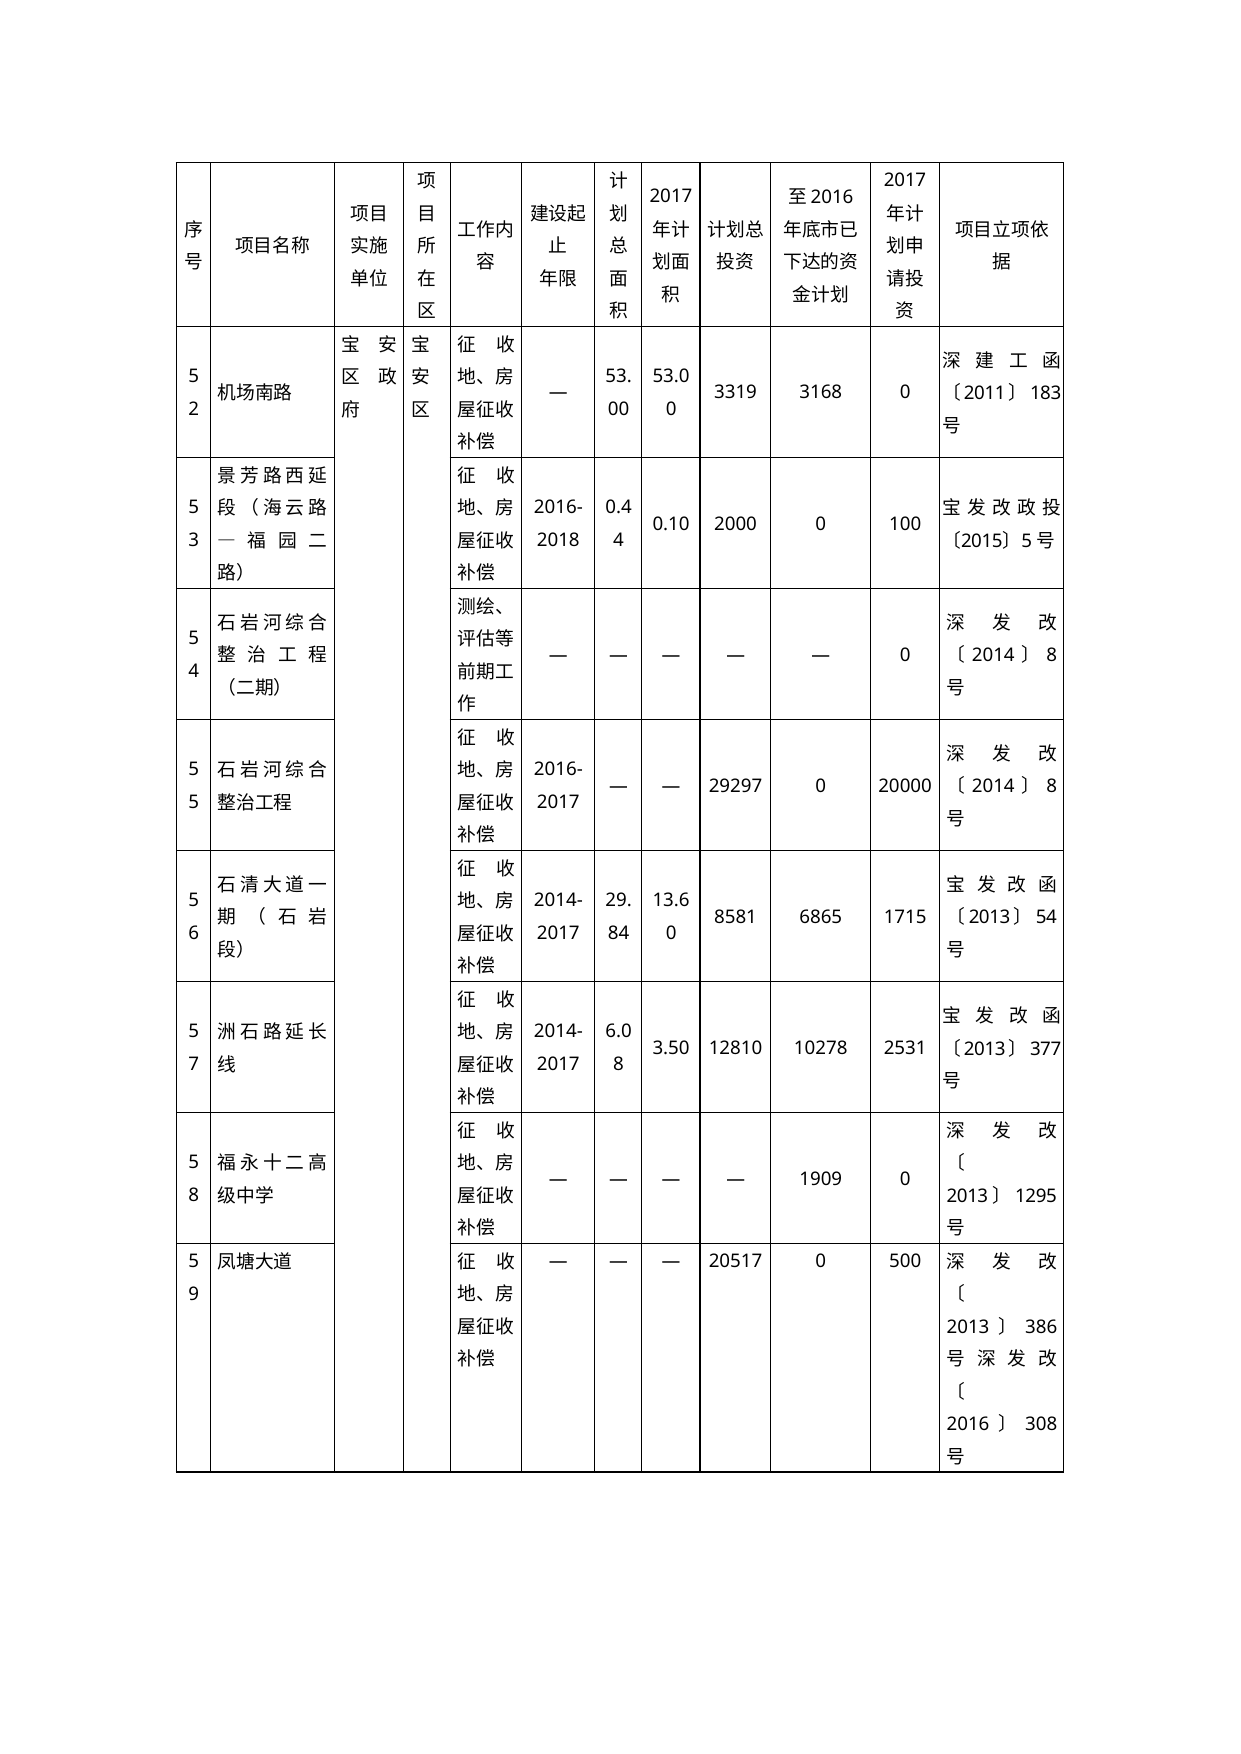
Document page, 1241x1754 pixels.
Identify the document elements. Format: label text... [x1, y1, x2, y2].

table_cell 1715 [871, 851, 939, 981]
table_cell 100 [871, 458, 939, 588]
table_cell — [595, 720, 641, 850]
table_cell 0 [871, 1113, 939, 1243]
table_header 工作内容 [451, 163, 521, 326]
table_header 项目 所在区 [404, 163, 450, 326]
table_cell 机场南路 [211, 327, 334, 457]
table_cell 征收地、房屋征收补偿 [451, 720, 521, 850]
table_cell — [642, 720, 699, 850]
table_cell 2016-2018 [522, 458, 594, 588]
table_cell 3168 [771, 327, 870, 457]
table_cell 3.50 [642, 982, 699, 1112]
table_cell 6865 [771, 851, 870, 981]
table_cell 石清大道一期（石岩段） [211, 851, 334, 981]
table_header 2017年计划申请投资 [871, 163, 939, 326]
table_cell 2531 [871, 982, 939, 1112]
table_cell 0.10 [642, 458, 699, 588]
table_cell 0.44 [595, 458, 641, 588]
table_cell 57 [177, 982, 210, 1112]
table_cell 58 [177, 1113, 210, 1243]
table_cell 景芳路西延段（海云路—福园二路） [211, 458, 334, 588]
table_cell 53.00 [642, 327, 699, 457]
table_cell 59 [177, 1244, 210, 1471]
table_cell — [595, 1244, 641, 1471]
table_cell — [701, 589, 770, 719]
table_cell — [771, 589, 870, 719]
table_cell — [522, 1244, 594, 1471]
table_cell — [642, 1244, 699, 1471]
table_cell 宝安区 [404, 327, 450, 1471]
table_cell 深建工函〔2011〕183号 [940, 327, 1063, 457]
table_cell — [642, 589, 699, 719]
table_cell 29297 [701, 720, 770, 850]
table_cell 12810 [701, 982, 770, 1112]
table_cell 测绘、评估等前期工作 [451, 589, 521, 719]
table_cell 征收地、房屋征收补偿 [451, 327, 521, 457]
table_cell 福永十二高级中学 [211, 1113, 334, 1243]
table_cell 0 [771, 1244, 870, 1471]
table_cell — [522, 1113, 594, 1243]
table_cell 53 [177, 458, 210, 588]
table_cell 20000 [871, 720, 939, 850]
table_cell 宝发改政投〔2015〕5号 [940, 458, 1063, 588]
table_cell 29.84 [595, 851, 641, 981]
table_header 计划 总面积 [595, 163, 641, 326]
table_header 建设起止 年限 [522, 163, 594, 326]
table_cell 0 [871, 589, 939, 719]
table_cell 2014-2017 [522, 851, 594, 981]
table_header 项目立项依据 [940, 163, 1063, 326]
table_cell 55 [177, 720, 210, 850]
table_cell 53.00 [595, 327, 641, 457]
table_cell 宝安区政府 [335, 327, 403, 1471]
table_cell 0 [871, 327, 939, 457]
table_cell 8581 [701, 851, 770, 981]
table_cell 石岩河综合整治工程（二期） [211, 589, 334, 719]
table_cell — [522, 327, 594, 457]
table_cell 52 [177, 327, 210, 457]
table_cell 54 [177, 589, 210, 719]
table_header 计划总投资 [701, 163, 770, 326]
table_header 项目名称 [211, 163, 334, 326]
table_cell 3319 [701, 327, 770, 457]
table_header 项目实施 单位 [335, 163, 403, 326]
table_cell 宝发改函〔2013〕377号 [940, 982, 1063, 1112]
table_cell 宝发改函〔2013〕54号 [940, 851, 1063, 981]
table_cell 深发改〔2014〕8号 [940, 720, 1063, 850]
table_header 至2016年底市已下达的资金计划 [771, 163, 870, 326]
table_header 序号 [177, 163, 210, 326]
table_cell 征收地、房屋征收补偿 [451, 1113, 521, 1243]
table_cell 洲石路延长线 [211, 982, 334, 1112]
table_cell 0 [771, 458, 870, 588]
table_cell 1909 [771, 1113, 870, 1243]
table_cell 2016-2017 [522, 720, 594, 850]
table_cell 500 [871, 1244, 939, 1471]
table_cell 2000 [701, 458, 770, 588]
table_cell 征收地、房屋征收补偿 [451, 982, 521, 1112]
table_cell — [642, 1113, 699, 1243]
table_cell 20517 [701, 1244, 770, 1471]
table_cell 13.60 [642, 851, 699, 981]
table_cell 征收地、房屋征收补偿 [451, 458, 521, 588]
table_cell 石岩河综合整治工程 [211, 720, 334, 850]
table_cell 深发改〔2014〕8号 [940, 589, 1063, 719]
table_cell 深发改〔2013〕1295号 [940, 1113, 1063, 1243]
table_cell 56 [177, 851, 210, 981]
table_cell 征收地、房屋征收补偿 [451, 851, 521, 981]
table_cell — [701, 1113, 770, 1243]
table_cell 6.08 [595, 982, 641, 1112]
table_cell 征收地、房屋征收补偿 [451, 1244, 521, 1471]
table_cell — [595, 589, 641, 719]
table_cell 0 [771, 720, 870, 850]
table_cell — [595, 1113, 641, 1243]
table_header 2017年计划面积 [642, 163, 699, 326]
table_cell 10278 [771, 982, 870, 1112]
table_cell 深发改〔2013〕386号深发改〔2016〕308号 [940, 1244, 1063, 1471]
table_cell — [522, 589, 594, 719]
table_cell 凤塘大道 [211, 1244, 334, 1471]
table_cell 2014-2017 [522, 982, 594, 1112]
